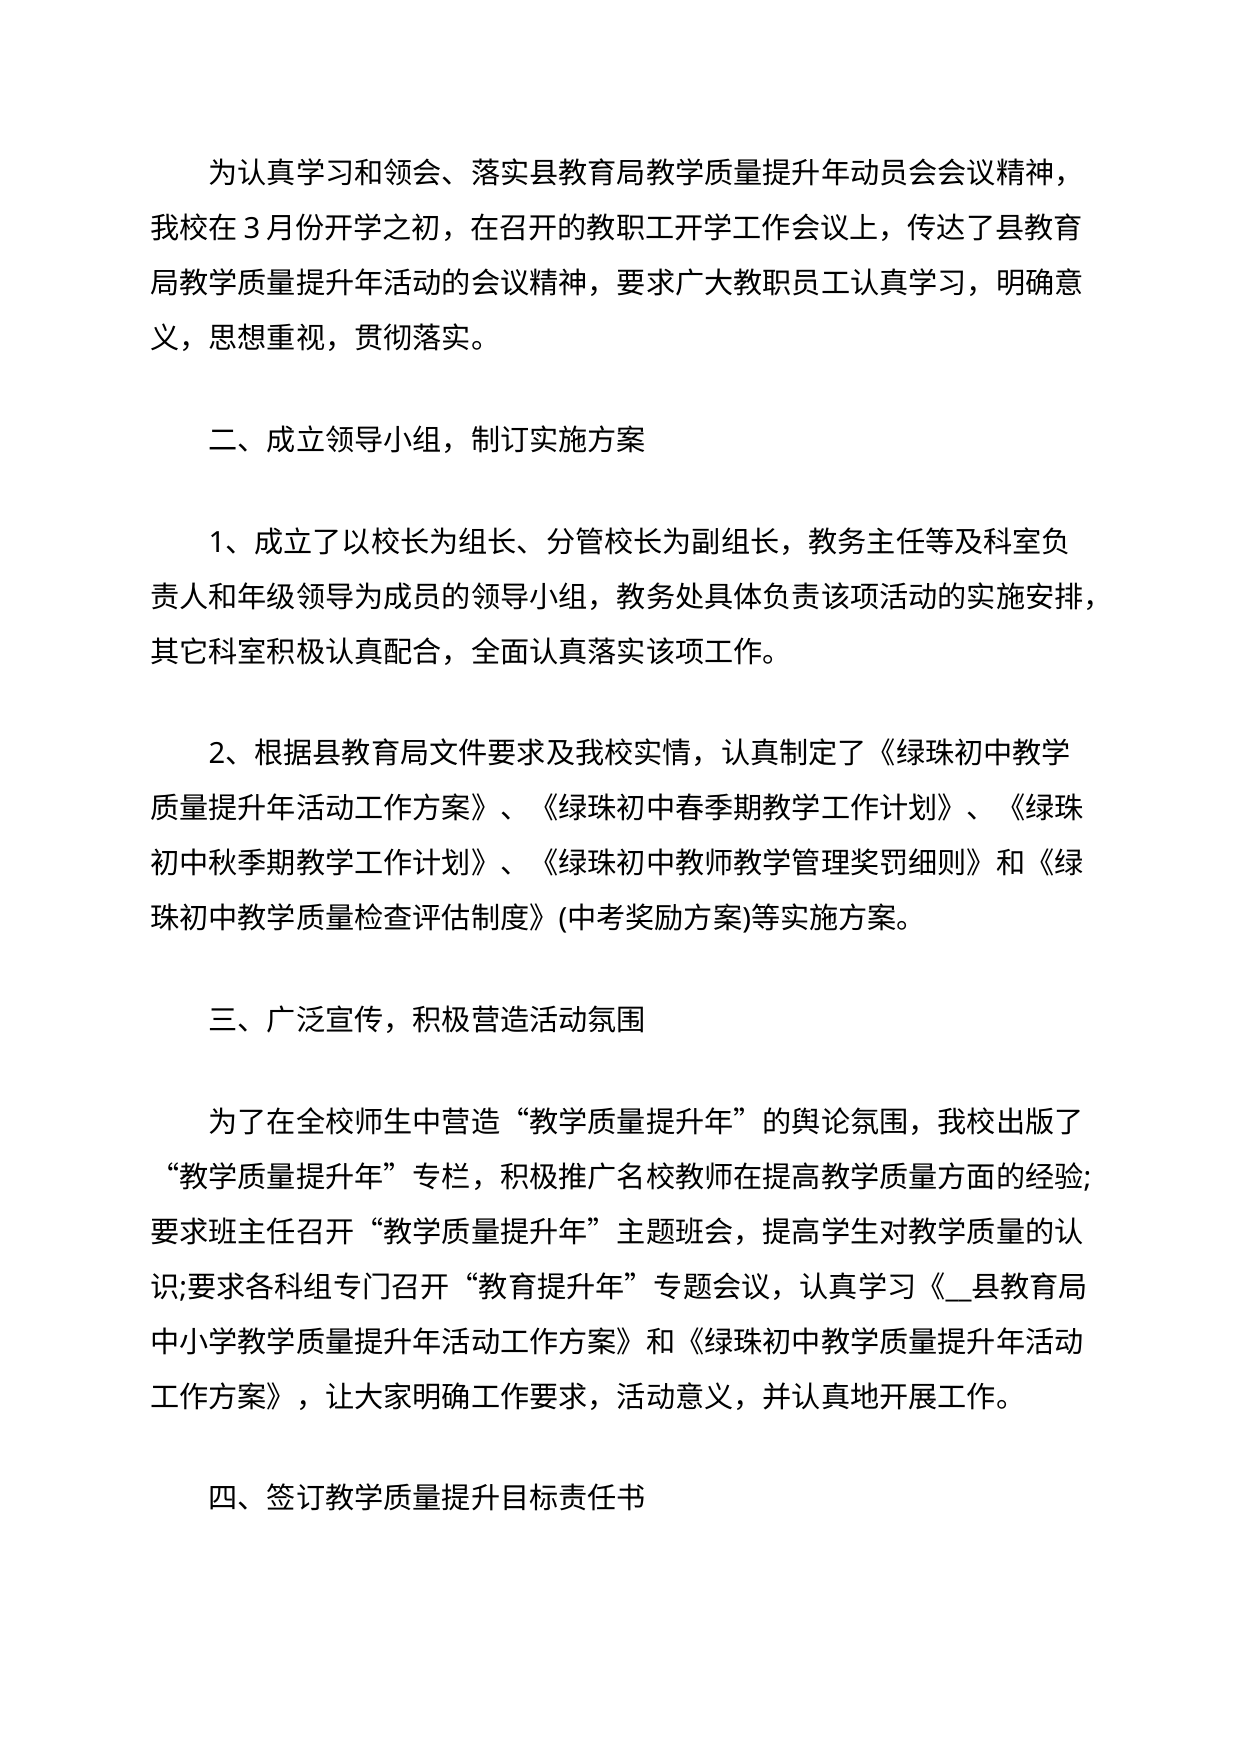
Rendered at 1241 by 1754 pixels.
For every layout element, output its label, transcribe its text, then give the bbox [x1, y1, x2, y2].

text 二、成立领导小组，制订实施方案 [150, 417, 1090, 459]
text 1、成立了以校长为组长、分管校长为副组长，教务主任等及科室负责人和年级领导为成员的领导小组，教务处具体负责该项活动的实施安排，其它科室积极认真配合，全面认真落实该项工作。 [150, 518, 1090, 671]
text 为了在全校师生中营造“教学质量提升年”的舆论氛围，我校出版了“教学质量提升年”专栏，积极推广名校教师在提高教学质量方面的经验;要求班主任召开“教学质量提升年”主题班会，提高学生对教学质量的认识;要求各科组专门召开“教育提升年”专题会议，认真学习《__县教育局中小学教学质量提升年活动工作方案》和《绿珠初中教学质量提升年活动工作方案》，让大家明确工作要求，活动意义，并认真地开展工作。 [150, 1098, 1090, 1416]
text 三、广泛宣传，积极营造活动氛围 [150, 997, 1090, 1039]
text 为认真学习和领会、落实县教育局教学质量提升年动员会会议精神，我校在3月份开学之初，在召开的教职工开学工作会议上，传达了县教育局教学质量提升年活动的会议精神，要求广大教职员工认真学习，明确意义，思想重视，贯彻落实。 [150, 150, 1090, 357]
text 2、根据县教育局文件要求及我校实情，认真制定了《绿珠初中教学质量提升年活动工作方案》、《绿珠初中春季期教学工作计划》、《绿珠初中秋季期教学工作计划》、《绿珠初中教师教学管理奖罚细则》和《绿珠初中教学质量检查评估制度》(中考奖励方案)等实施方案。 [150, 730, 1090, 937]
text 四、签订教学质量提升目标责任书 [150, 1475, 1090, 1517]
